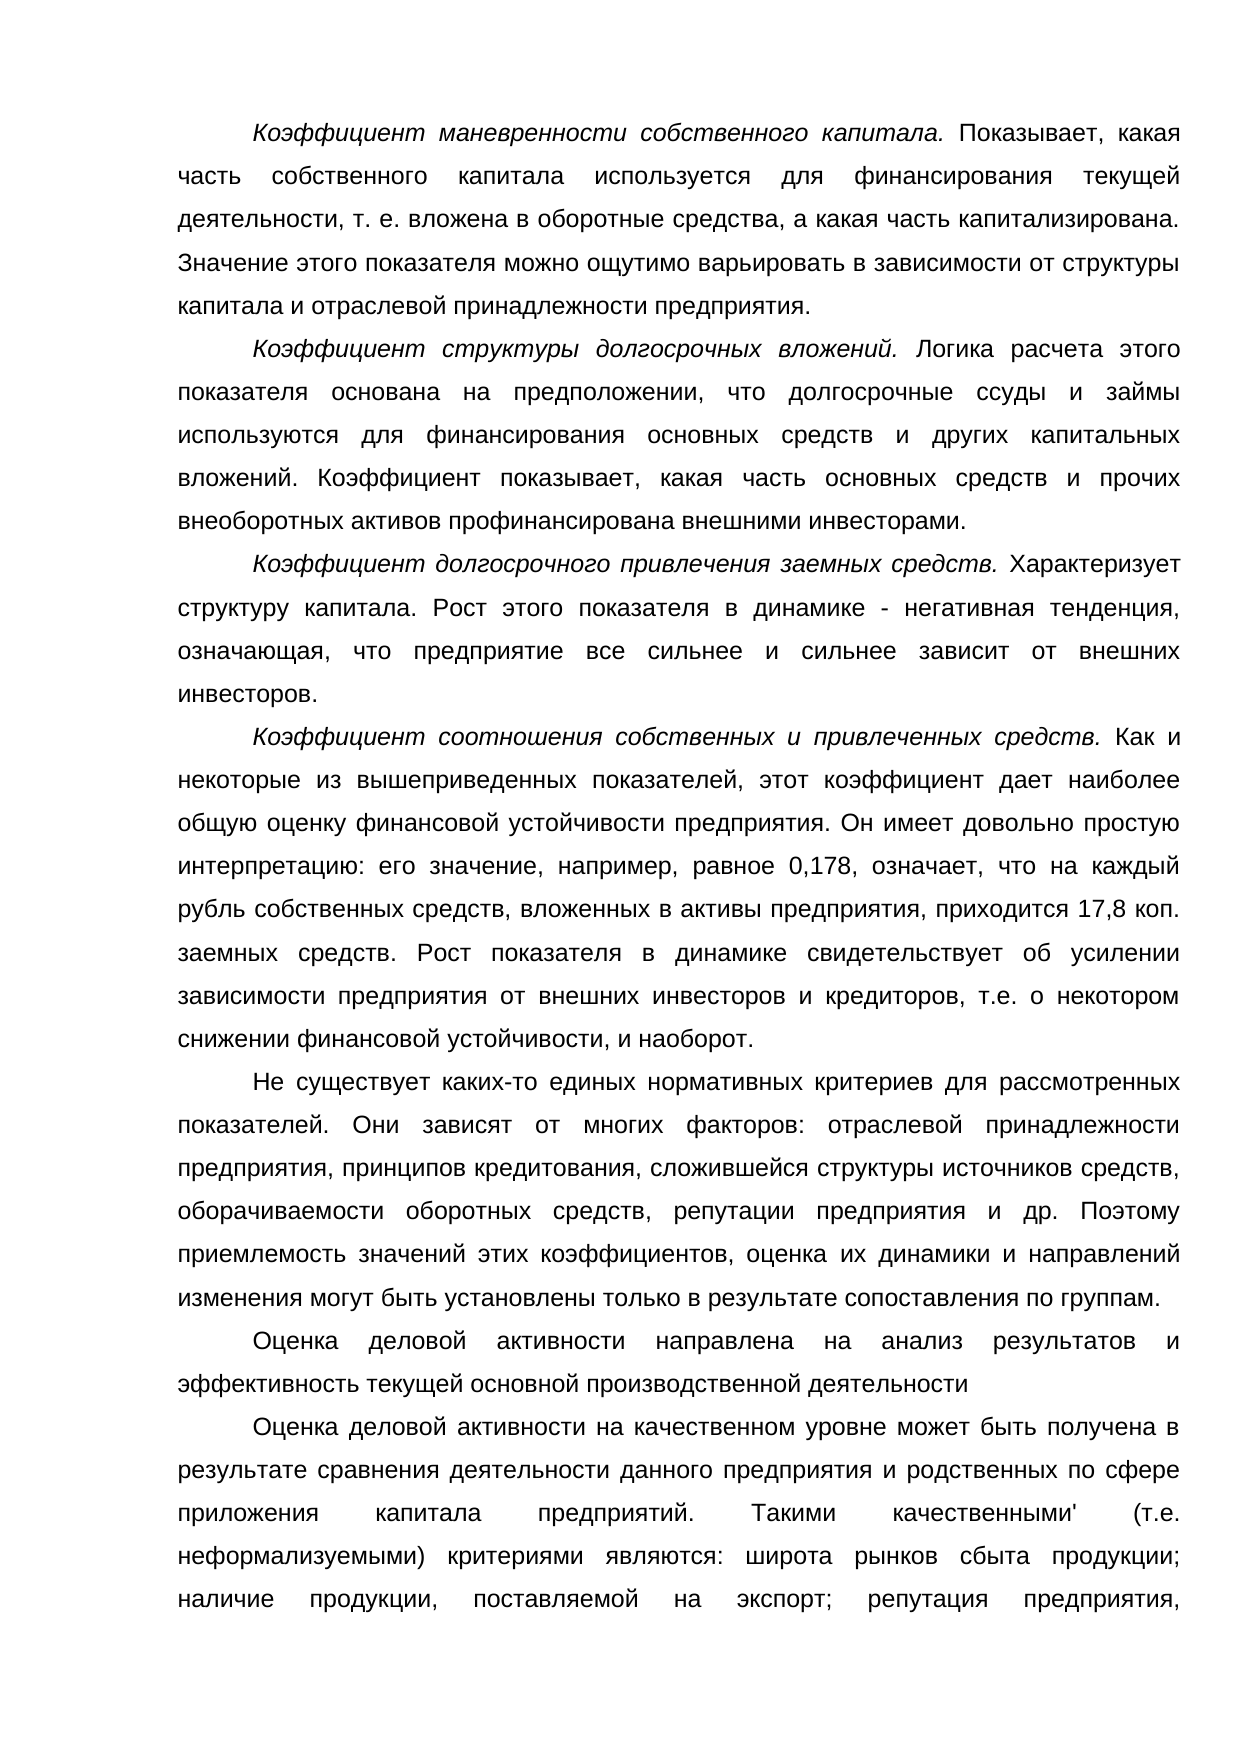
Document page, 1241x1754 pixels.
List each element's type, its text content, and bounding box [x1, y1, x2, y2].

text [177, 1412, 1181, 1613]
text Коэффициент маневренности собственного капитала. Показывает, какая часть собственного капитала используется для финансирования текущей деятельности, т. е. вложена в оборотные средства, а какая часть капитализирована. Значение этого показателя можно ощутимо варьировать в зависимости от структуры капитала и отраслевой принадлежности предприятия. [177, 118, 1181, 319]
text Коэффициент соотношения собственных и привлеченных средств. Как и некоторые из вышеприведенных показателей, этот коэффициент дает наиболее общую оценку финансовой устойчивости предприятия. Он имеет довольно простую интерпретацию: его значение, например, равное 0,178, означает, что на каждый рубль собственных средств, вложенных в активы предприятия, приходится 17,8 коп. заемных средств. Рост показателя в динамике свидетельствует об усилении зависимости предприятия от внешних инвесторов и кредиторов, т.е. о некотором снижении финансовой устойчивости, и наоборот. [177, 722, 1181, 1052]
text Не существует каких-то единых нормативных критериев для рассмотренных показателей. Они зависят от многих факторов: отраслевой принадлежности предприятия, принципов кредитования, сложившейся структуры источников средств, оборачиваемости оборотных средств, репутации предприятия и др. Поэтому приемлемость значений этих коэффициентов, оценка их динамики и направлений изменения могут быть установлены только в результате сопоставления по группам. [177, 1067, 1181, 1311]
text Оценка деловой активности направлена на анализ результатов и эффективность текущей основной производственной деятельности [177, 1326, 1181, 1397]
text Коэффициент долгосрочного привлечения заемных средств. Характеризует структуру капитала. Рост этого показателя в динамике - негативная тенденция, означающая, что предприятие все сильнее и сильнее зависит от внешних инвесторов. [177, 549, 1181, 707]
text Коэффициент структуры долгосрочных вложений. Логика расчета этого показателя основана на предположении, что долгосрочные ссуды и займы используются для финансирования основных средств и других капитальных вложений. Коэффициент показывает, какая часть основных средств и прочих внеоборотных активов профинансирована внешними инвесторами. [177, 334, 1181, 535]
